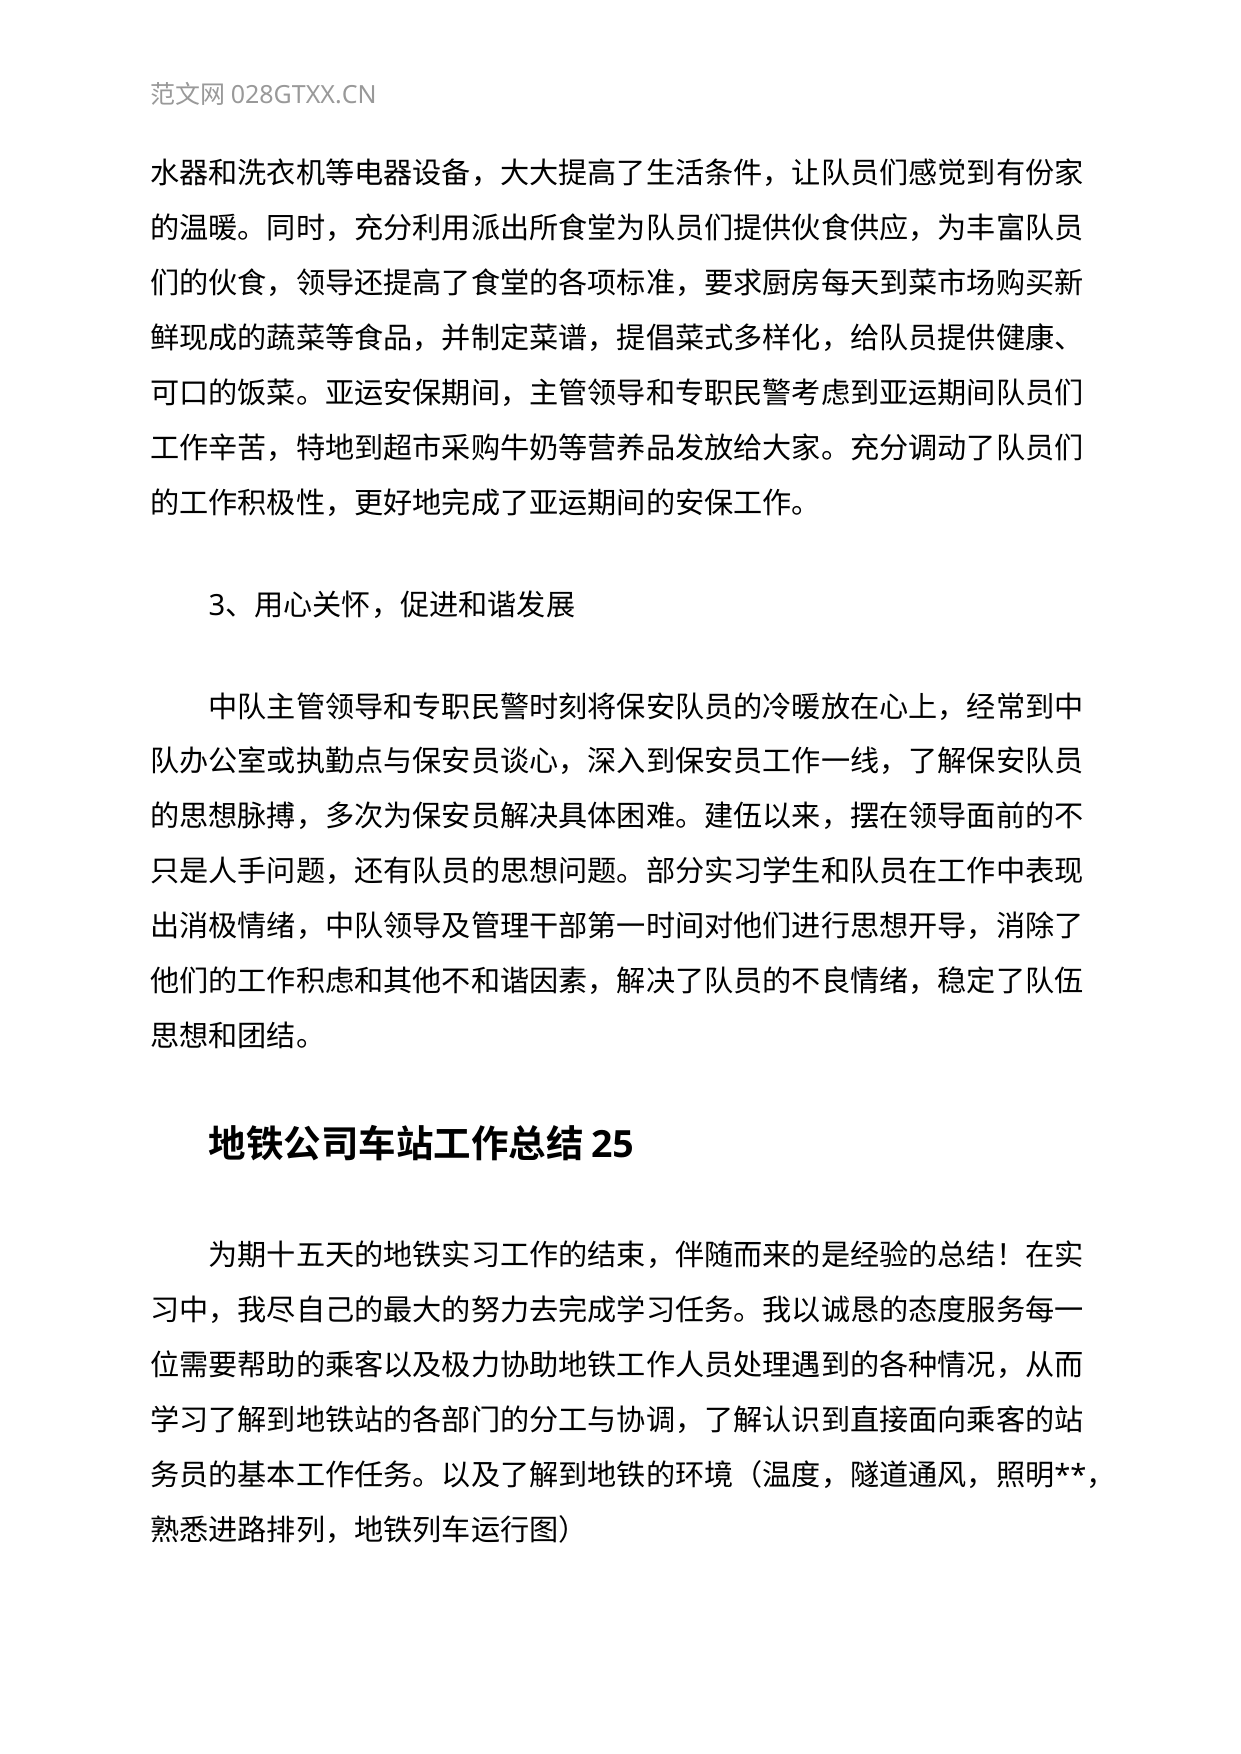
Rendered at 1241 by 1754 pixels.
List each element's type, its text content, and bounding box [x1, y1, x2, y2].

text 3、用心关怀，促进和谐发展 [150, 581, 1090, 623]
text 中队主管领导和专职民警时刻将保安队员的冷暖放在心上，经常到中队办公室或执勤点与保安员谈心，深入到保安员工作一线，了解保安队员的思想脉搏，多次为保安员解决具体困难。建伍以来，摆在领导面前的不只是人手问题，还有队员的思想问题。部分实习学生和队员在工作中表现出消极情绪，中队领导及管理干部第一时间对他们进行思想开导，消除了他们的工作积虑和其他不和谐因素，解决了队员的不良情绪，稳定了队伍思想和团结。 [150, 683, 1090, 1055]
text 地铁公司车站工作总结25 [150, 1114, 1090, 1169]
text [150, 150, 1090, 522]
text 为期十五天的地铁实习工作的结束，伴随而来的是经验的总结！在实习中，我尽自己的最大的努力去完成学习任务。我以诚恳的态度服务每一位需要帮助的乘客以及极力协助地铁工作人员处理遇到的各种情况，从而学习了解到地铁站的各部门的分工与协调，了解认识到直接面向乘客的站务员的基本工作任务。以及了解到地铁的环境（温度，隧道通风，照明**，熟悉进路排列，地铁列车运行图） [150, 1232, 1090, 1549]
